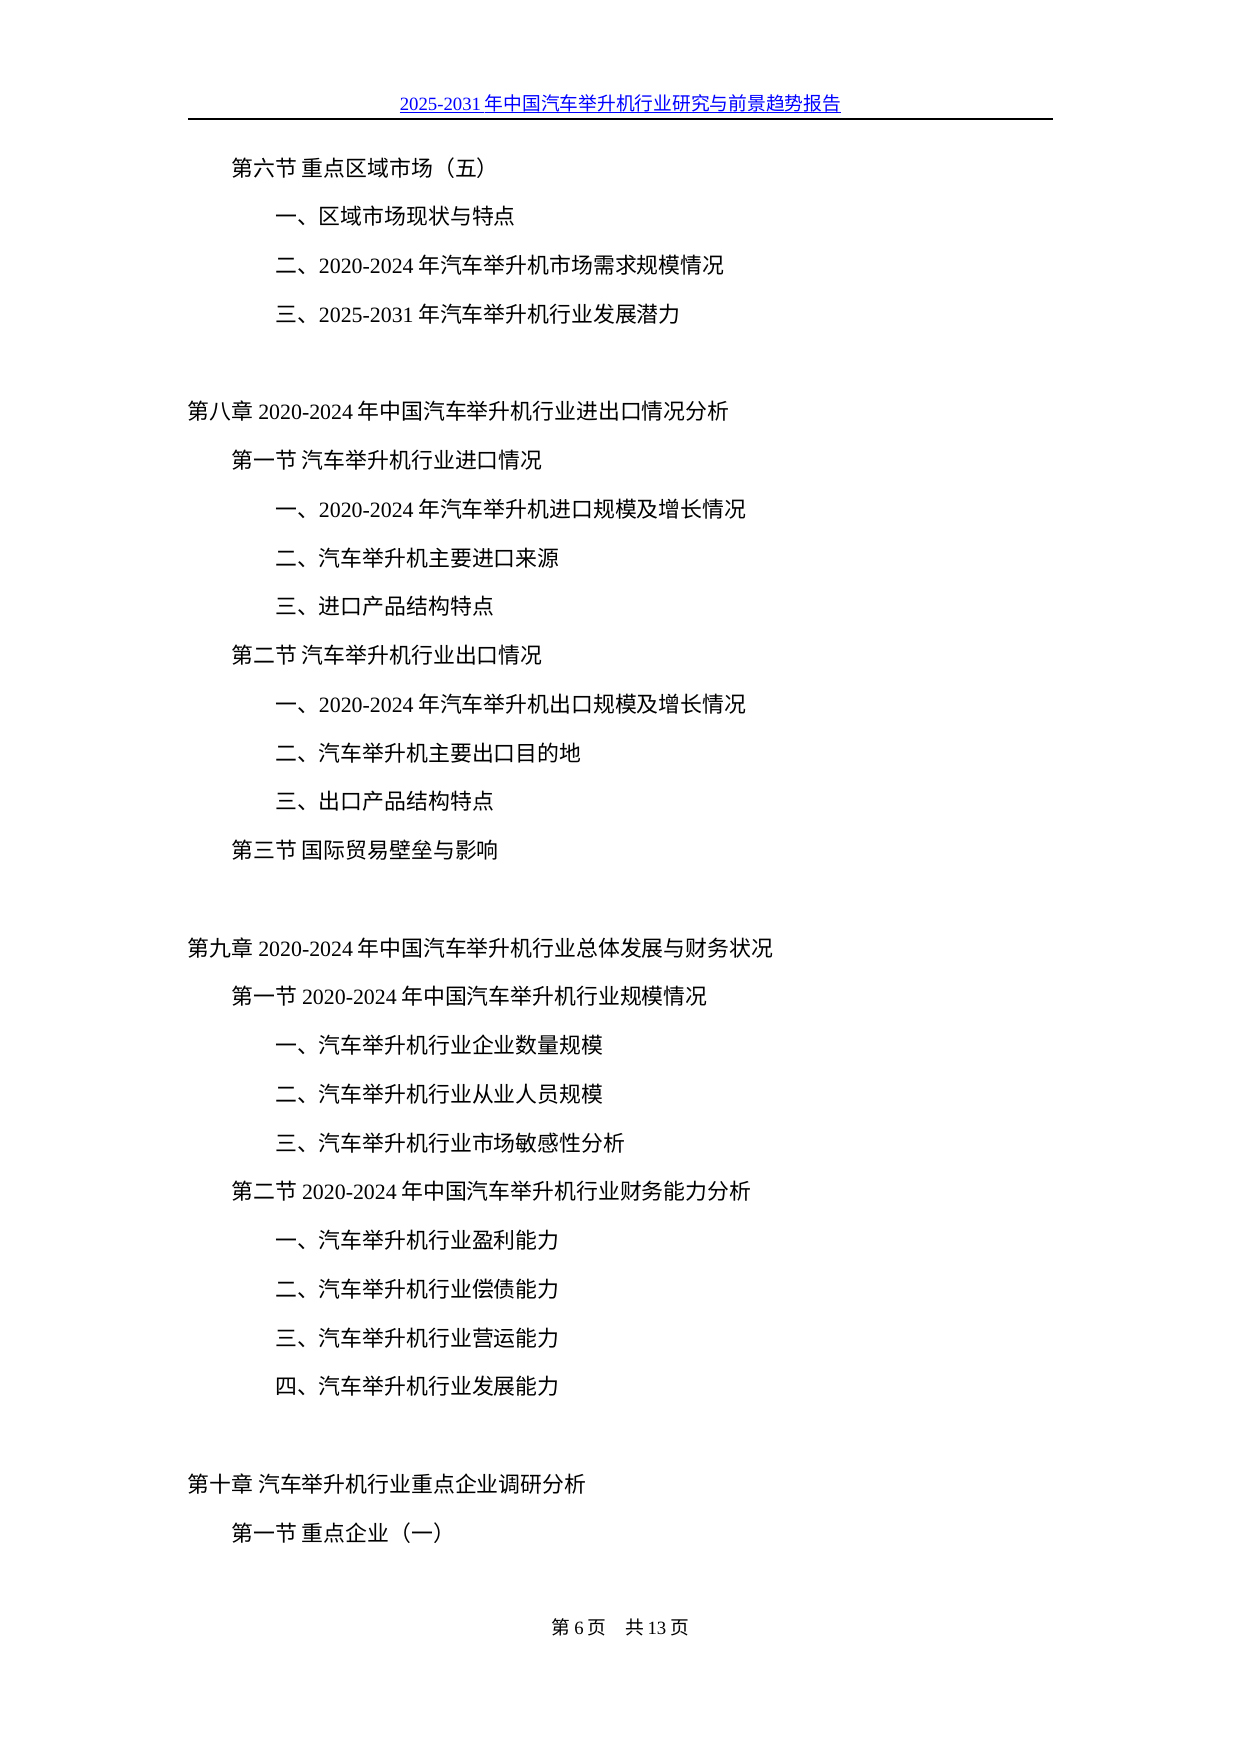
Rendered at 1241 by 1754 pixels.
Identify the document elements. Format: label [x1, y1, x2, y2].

text [187, 150, 1053, 1548]
